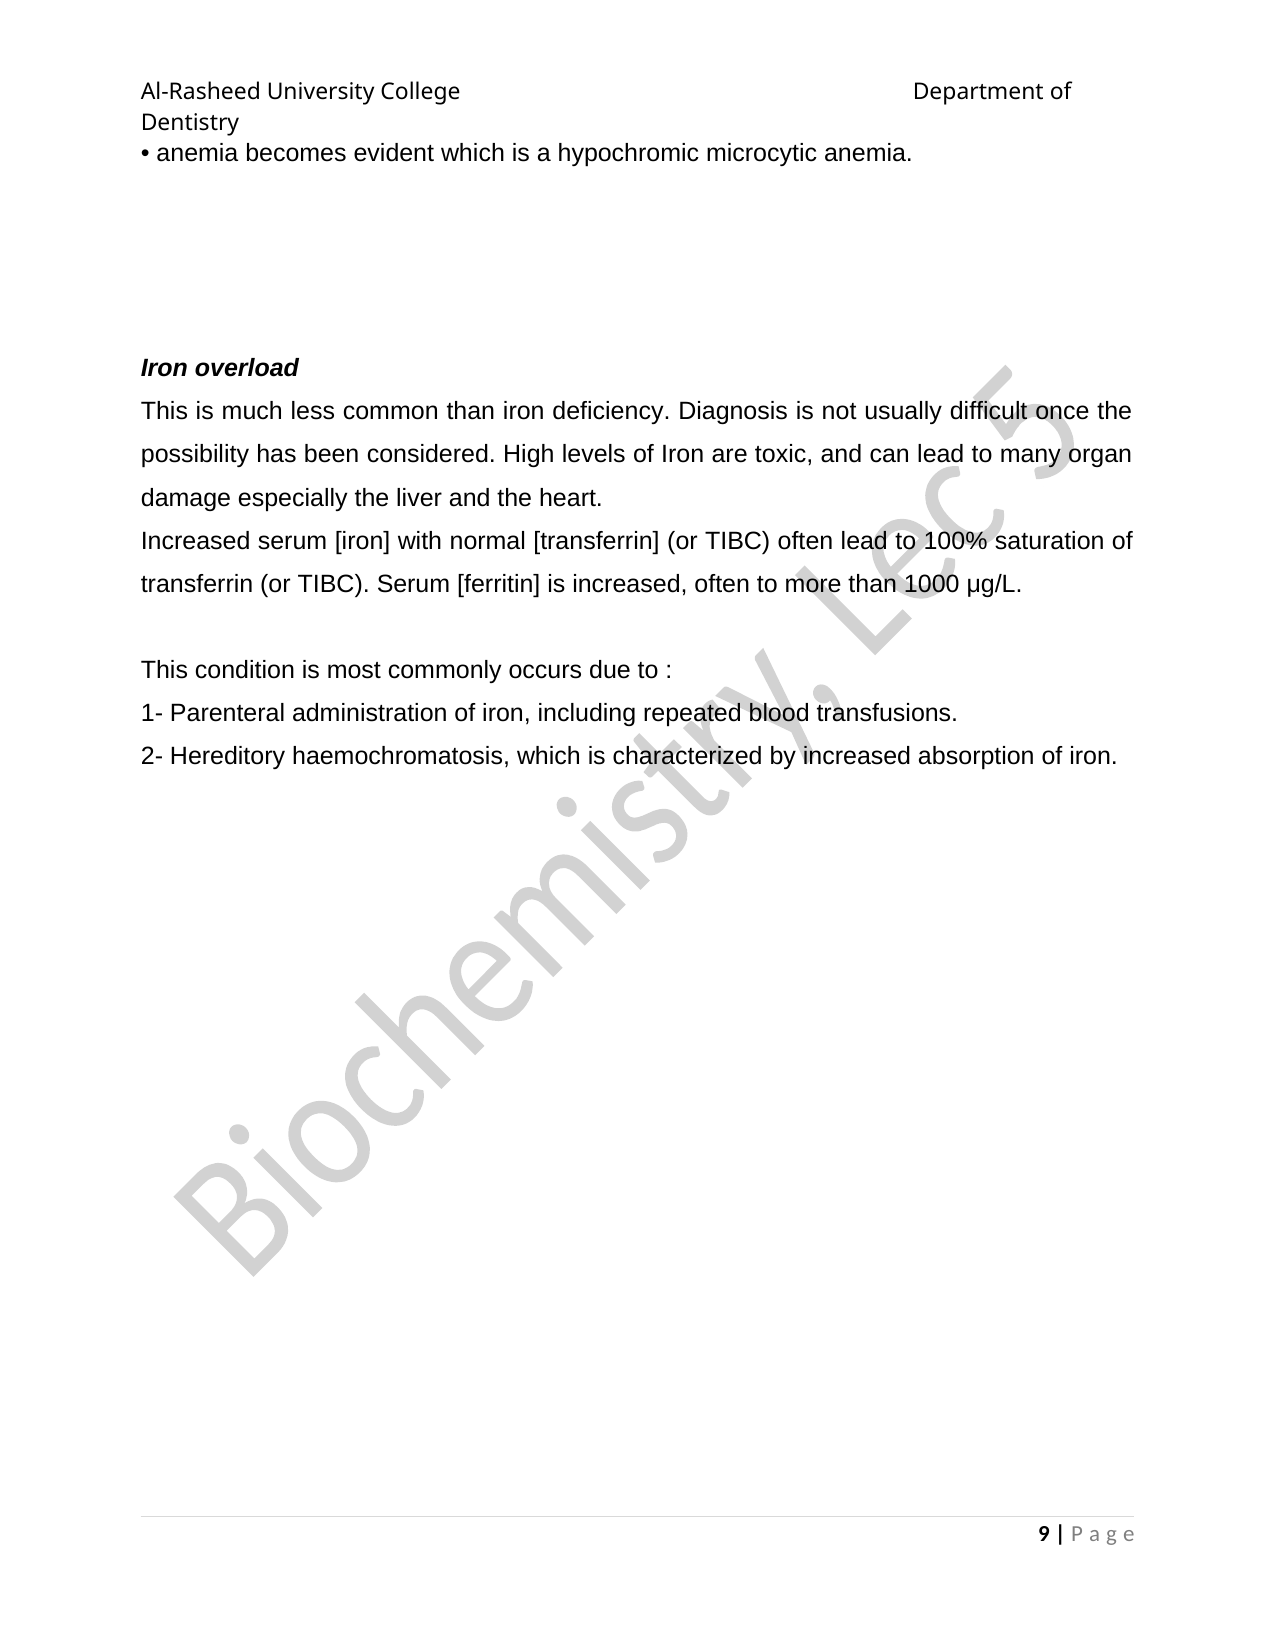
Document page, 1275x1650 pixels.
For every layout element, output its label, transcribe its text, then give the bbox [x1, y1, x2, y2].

text This condition is most commonly occurs due to : [141, 655, 1134, 684]
text 1- Parenteral administration of iron, including repeated blood transfusions. [141, 698, 1134, 727]
text This is much less common than iron deficiency. Diagnosis is not usually difficult once the possibility has been considered. High levels of Iron are toxic, and can lead to many organ damage especially the liver and the heart. [141, 396, 1134, 511]
text • anemia becomes evident which is a hypochromic microcytic anemia. [141, 137, 1134, 166]
text Iron overload [141, 353, 1134, 382]
text Increased serum [iron] with normal [transferrin] (or TIBC) often lead to 100% saturation of transferrin (or TIBC). Serum [ferritin] is increased, often to more than 1000 μg/L. [141, 526, 1134, 597]
text 2- Hereditory haemochromatosis, which is characterized by increased absorption of iron. [141, 741, 1134, 770]
